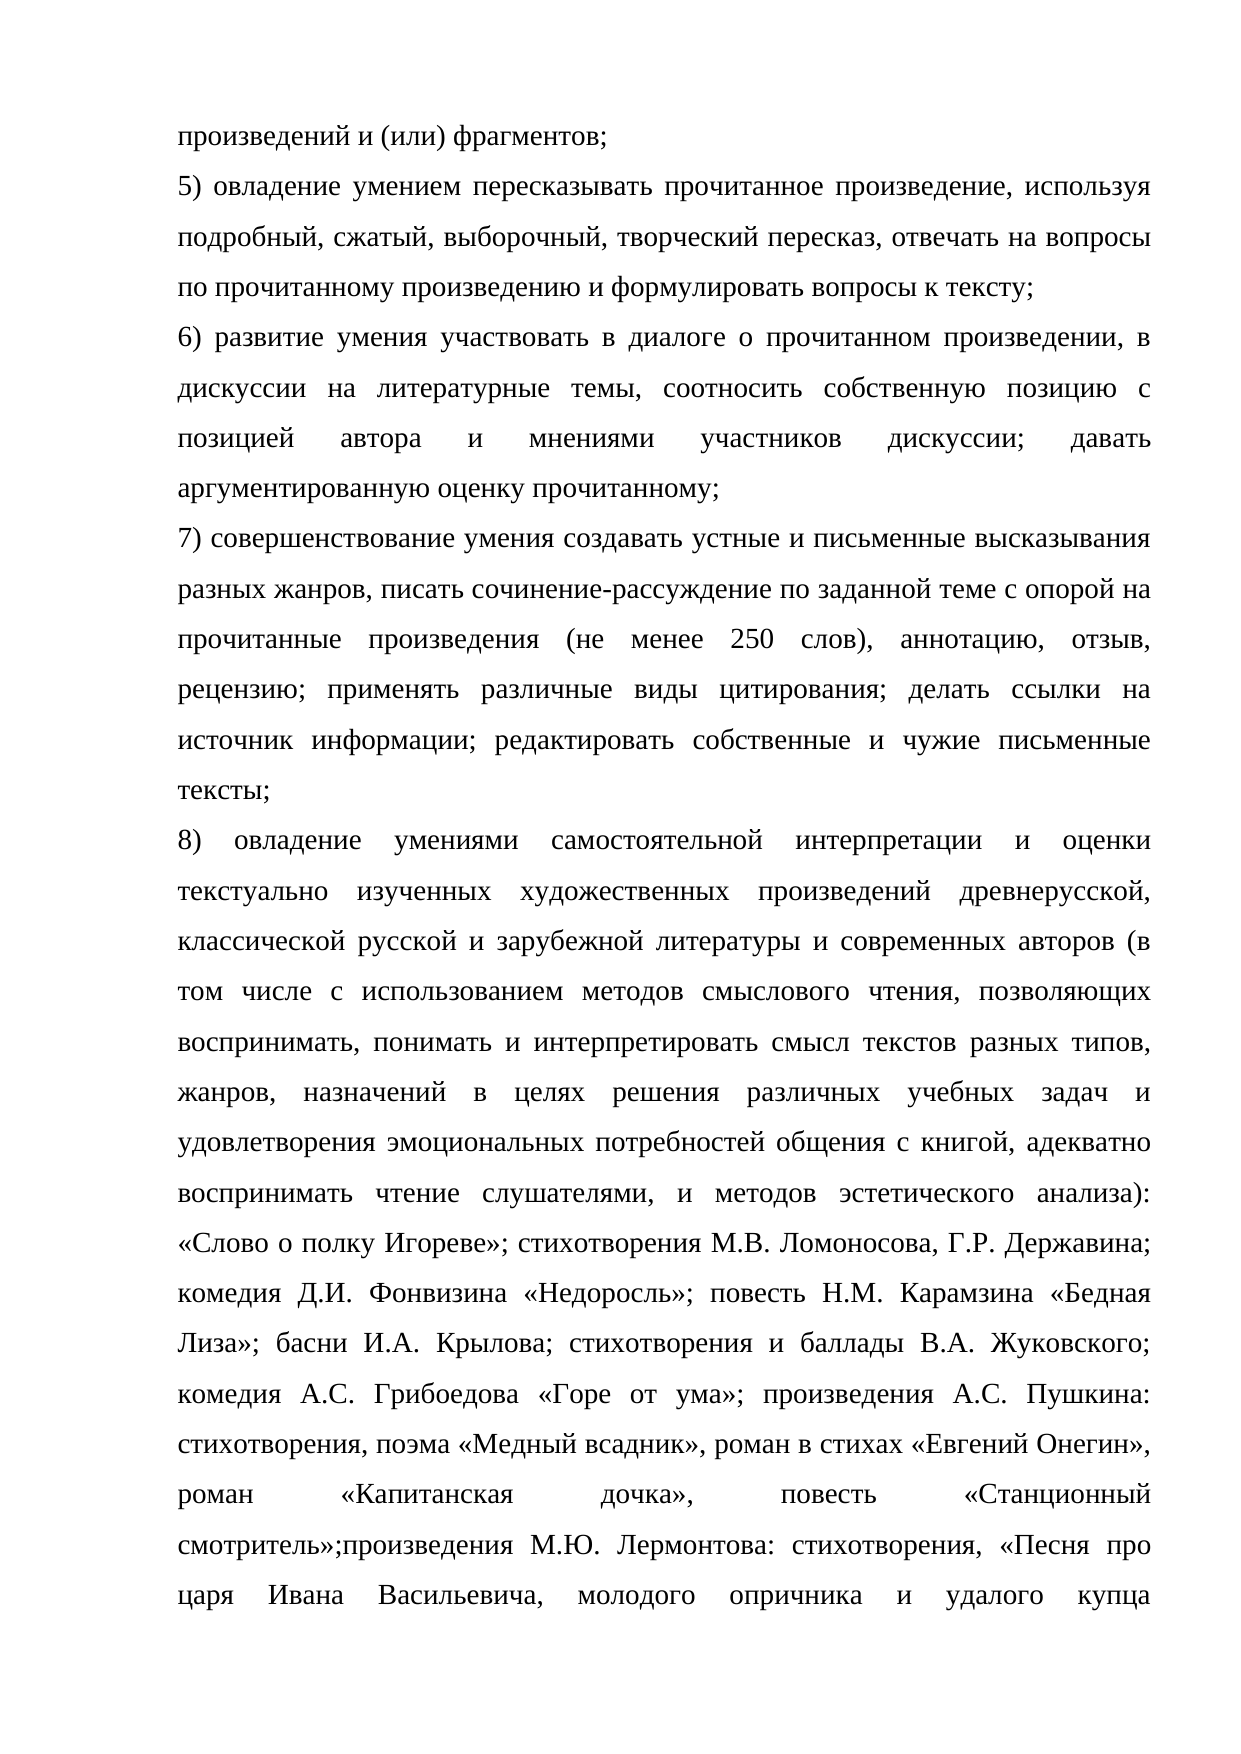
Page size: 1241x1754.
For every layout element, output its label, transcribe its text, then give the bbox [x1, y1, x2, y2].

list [177, 118, 1152, 152]
list 5) овладение умением пересказывать прочитанное произведение, используя подробный, сжатый, выборочный, творческий пересказ, отвечать на вопросы по прочитанному произведению и формулировать вопросы к тексту; [177, 168, 1152, 303]
list 6) развитие умения участвовать в диалоге о прочитанном произведении, в дискуссии на литературные темы, соотносить собственную позицию с позицией автора и мнениями участников дискуссии; давать аргументированную оценку прочитанному; [177, 319, 1152, 504]
list 7) совершенствование умения создавать устные и письменные высказывания разных жанров, писать сочинение-рассуждение по заданной теме с опорой на прочитанные произведения (не менее 250 слов), аннотацию, отзыв, рецензию; применять различные виды цитирования; делать ссылки на источник информации; редактировать собственные и чужие письменные тексты; [177, 521, 1152, 806]
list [177, 822, 1152, 1611]
